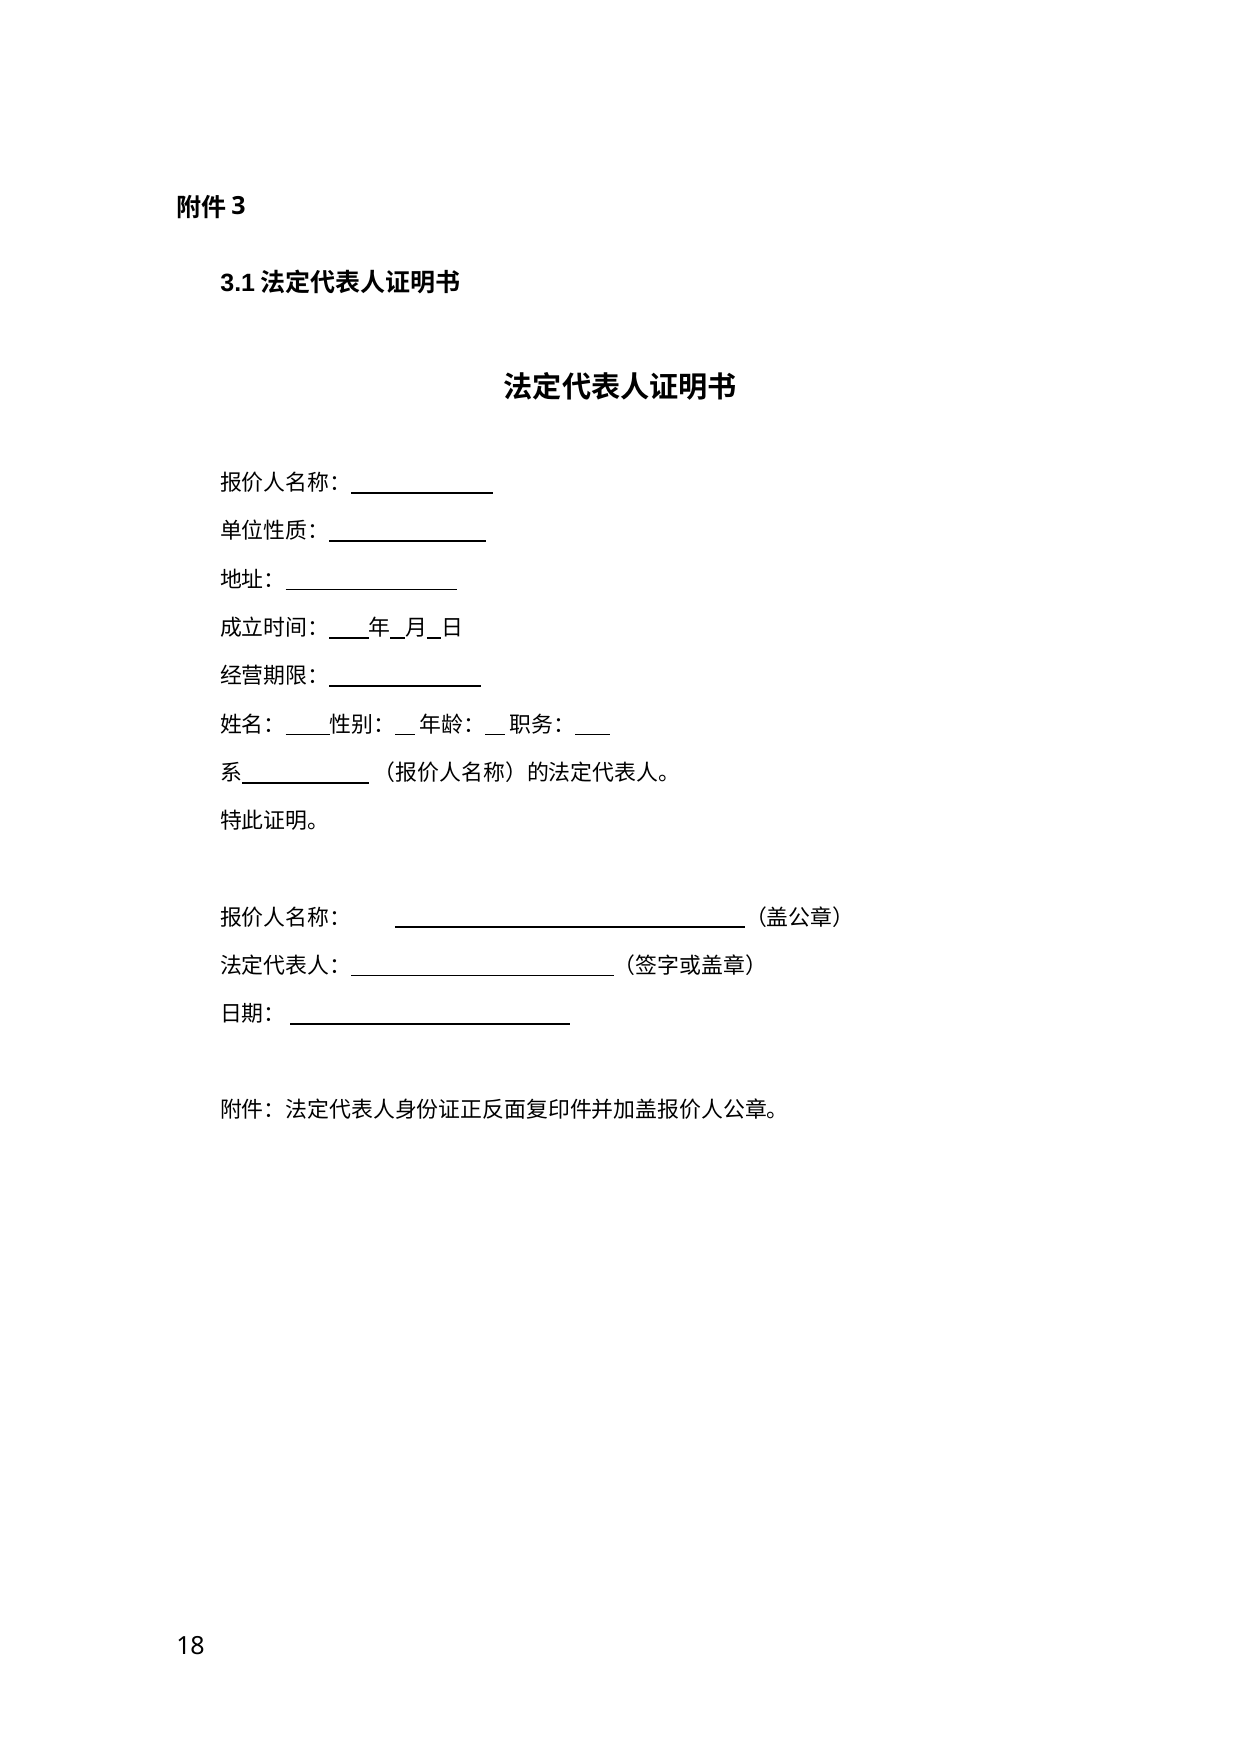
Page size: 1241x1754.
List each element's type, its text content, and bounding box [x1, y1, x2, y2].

text 地址： [176, 561, 1064, 594]
text 姓名： 性别： 年龄： 职务： [176, 706, 1064, 739]
text 经营期限： [176, 658, 1064, 690]
text 法定代表人证明书 [176, 352, 1064, 417]
text 系 （报价人名称）的法定代表人。 [176, 754, 1064, 787]
text 报价人名称： （盖公章） [176, 899, 1064, 931]
subtitle 3.1法定代表人证明书 [220, 248, 1064, 313]
text 单位性质： [176, 513, 1064, 545]
text 特此证明。 [176, 803, 1064, 835]
text 日期： [176, 995, 1064, 1028]
subtitle 附件3 [176, 187, 1064, 223]
text 报价人名称： [176, 464, 1064, 497]
text 成立时间： 年 月 日 [176, 609, 1064, 642]
text 法定代表人： （签字或盖章） [176, 947, 1064, 979]
text 附件：法定代表人身份证正反面复印件并加盖报价人公章。 [176, 1091, 1064, 1123]
